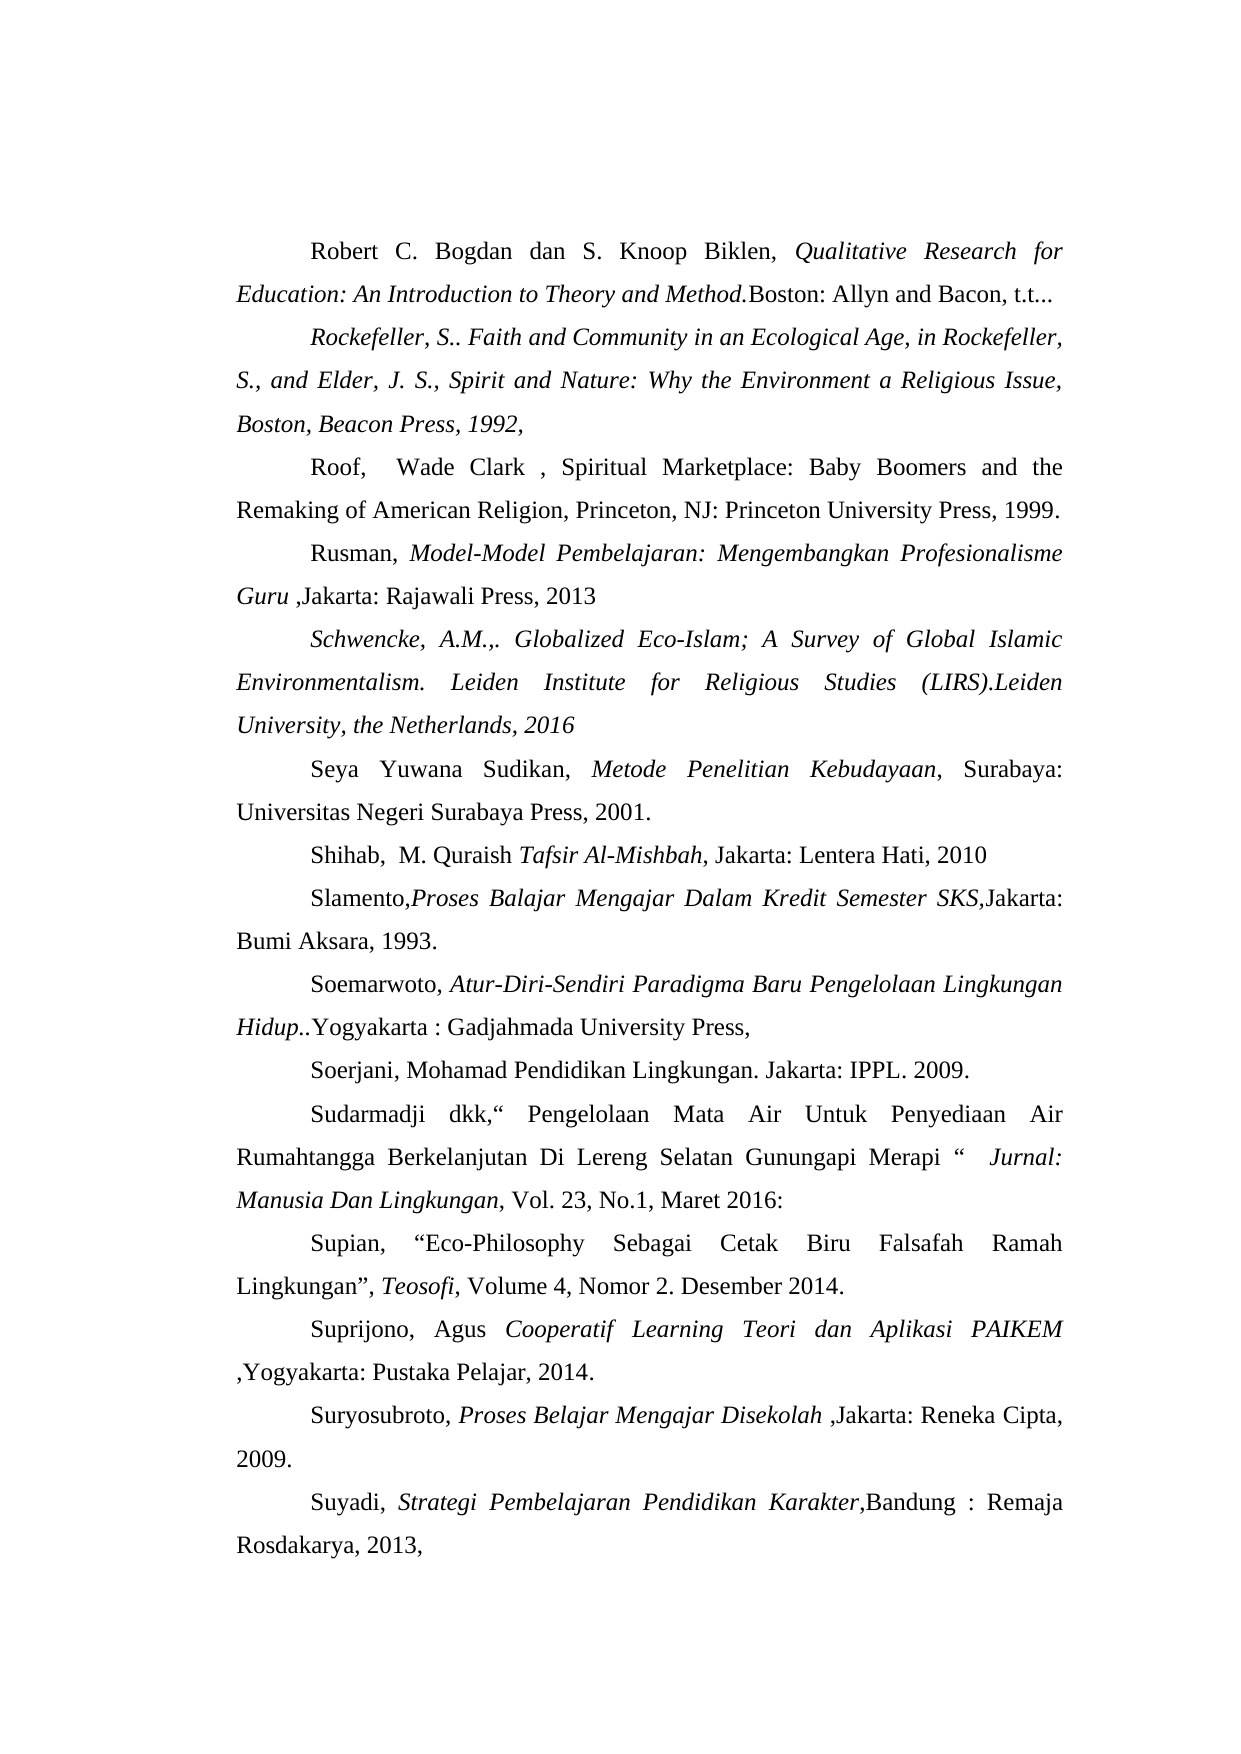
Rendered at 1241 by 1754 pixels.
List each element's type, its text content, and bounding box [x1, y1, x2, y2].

text Rusman, Model-Model Pembelajaran: Mengembangkan Profesionalisme Guru ,Jakarta: Rajawali Press, 2013 [236, 538, 1063, 610]
text Soerjani, Mohamad Pendidikan Lingkungan. Jakarta: IPPL. 2009. [236, 1056, 1063, 1084]
text Supian, “Eco-Philosophy Sebagai Cetak Biru Falsafah Ramah Lingkungan”, Teosofi, Volume 4, Nomor 2. Desember 2014. [236, 1228, 1063, 1300]
text Sudarmadji dkk,“ Pengelolaan Mata Air Untuk Penyediaan Air Rumahtangga Berkelanjutan Di Lereng Selatan Gunungapi Merapi “ Jurnal: Manusia Dan Lingkungan, Vol. 23, No.1, Maret 2016: [236, 1099, 1063, 1214]
text Seya Yuwana Sudikan, Metode Penelitian Kebudayaan, Surabaya: Universitas Negeri Surabaya Press, 2001. [236, 754, 1063, 826]
text Soemarwoto, Atur-Diri-Sendiri Paradigma Baru Pengelolaan Lingkungan Hidup..Yogyakarta : Gadjahmada University Press, [236, 969, 1063, 1041]
text Roof, Wade Clark , Spiritual Marketplace: Baby Boomers and the Remaking of American Religion, Princeton, NJ: Princeton University Press, 1999. [236, 452, 1063, 524]
text Shihab, M. Quraish Tafsir Al-Mishbah, Jakarta: Lentera Hati, 2010 [236, 840, 1063, 869]
text Robert C. Bogdan dan S. Knoop Biklen, Qualitative Research for Education: An Introduction to Theory and Method.Boston: Allyn and Bacon, t.t... [236, 236, 1063, 308]
text Schwencke, A.M.,. Globalized Eco-Islam; A Survey of Global Islamic Environmentalism. Leiden Institute for Religious Studies (LIRS).Leiden University, the Netherlands, 2016 [236, 624, 1063, 739]
text Suyadi, Strategi Pembelajaran Pendidikan Karakter,Bandung : Remaja Rosdakarya, 2013, [236, 1487, 1063, 1559]
text Suprijono, Agus Cooperatif Learning Teori dan Aplikasi PAIKEM ,Yogyakarta: Pustaka Pelajar, 2014. [236, 1314, 1063, 1386]
text Rockefeller, S.. Faith and Community in an Ecological Age, in Rockefeller, S., and Elder, J. S., Spirit and Nature: Why the Environment a Religious Issue, Boston, Beacon Press, 1992, [236, 322, 1063, 437]
text Suryosubroto, Proses Belajar Mengajar Disekolah ,Jakarta: Reneka Cipta, 2009. [236, 1401, 1063, 1472]
text Slamento,Proses Balajar Mengajar Dalam Kredit Semester SKS,Jakarta: Bumi Aksara, 1993. [236, 883, 1063, 955]
